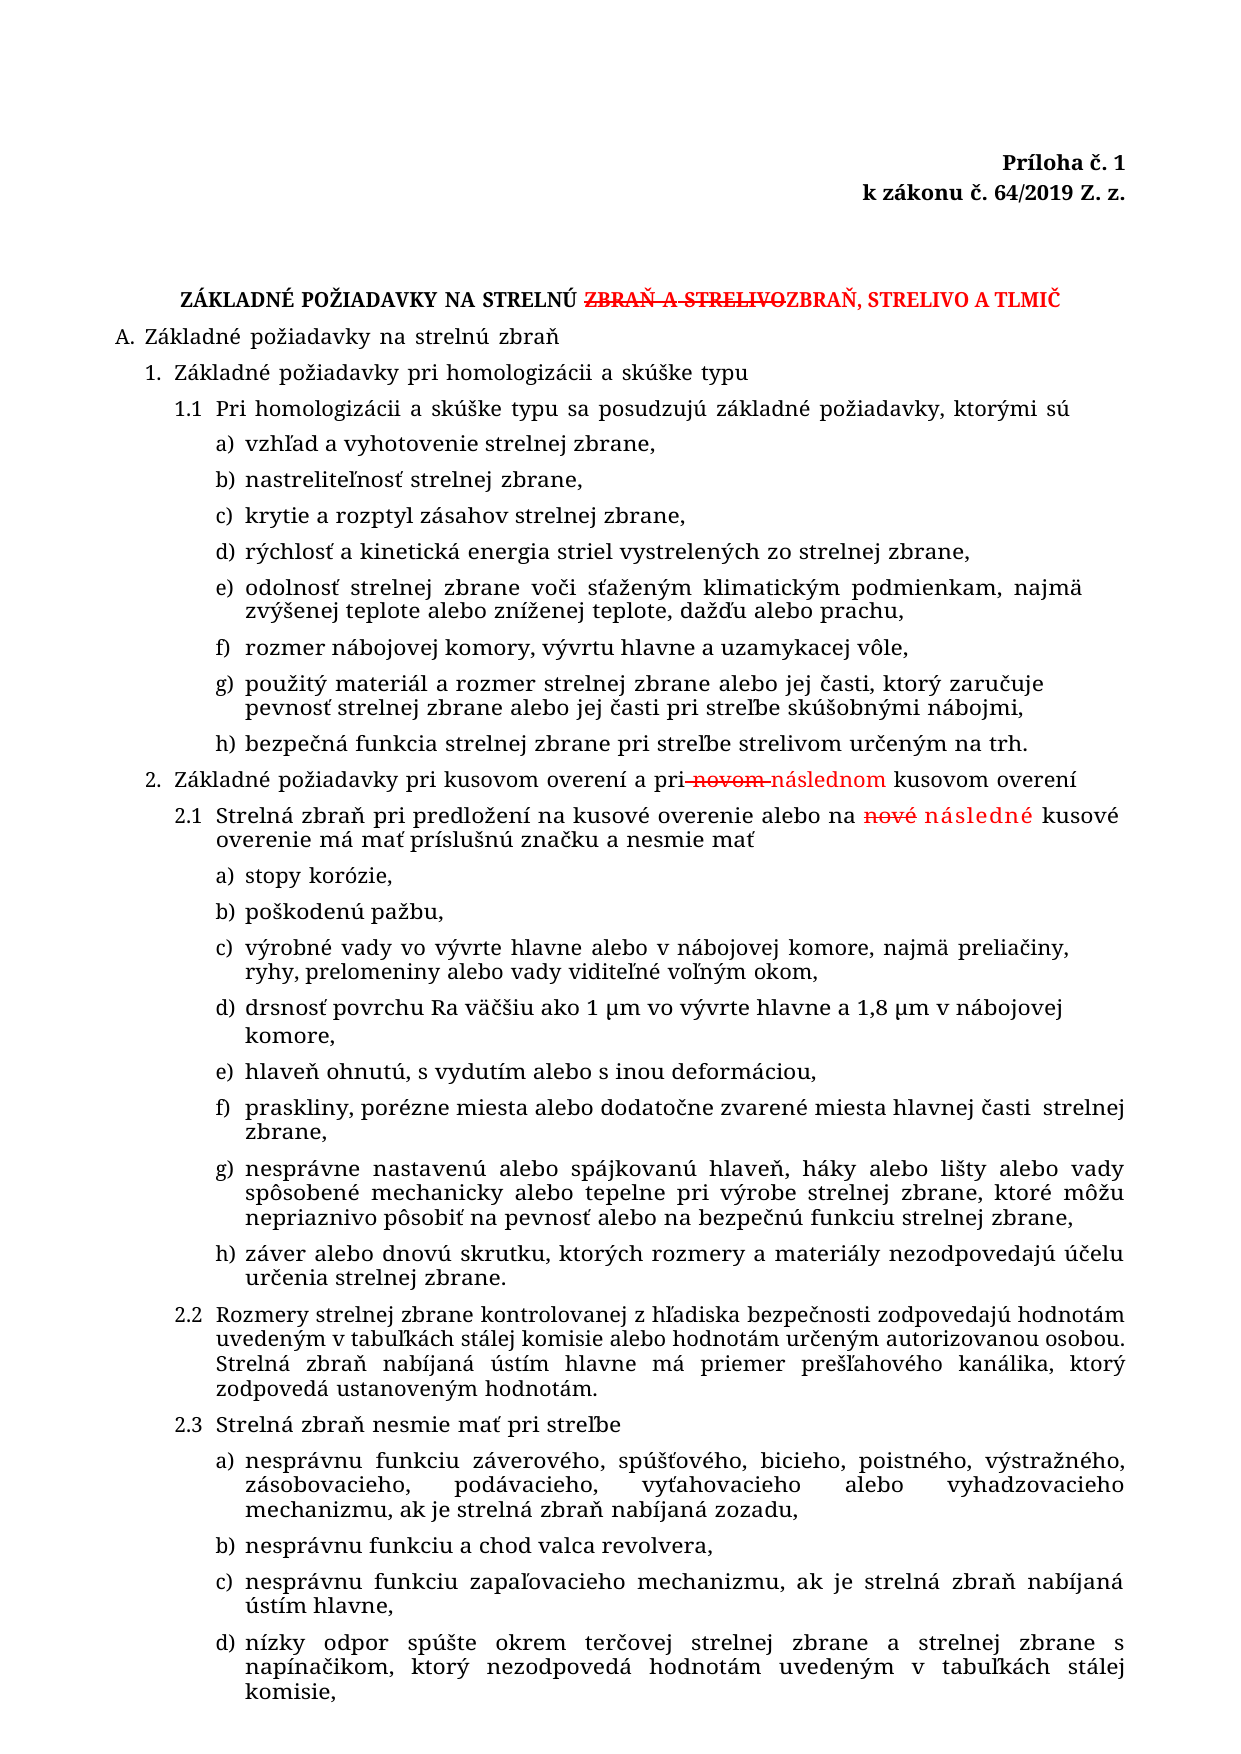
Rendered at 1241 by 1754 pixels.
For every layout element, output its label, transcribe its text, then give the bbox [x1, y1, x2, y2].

list nesprávnu funkciu zapaľovacieho mechanizmu, ak je strelná zbraň nabíjaná ústím hlavne, [215, 1570, 1125, 1620]
list Základné požiadavky pri kusovom overení a pri novom následnom kusovom overení [144, 765, 1136, 793]
list praskliny, porézne miesta alebo dodatočne zvarené miesta hlavnej časti strelnej zbrane, [215, 1096, 1125, 1146]
list výrobné vady vo vývrte hlavne alebo v nábojovej komore, najmä preliačiny, ryhy, prelomeniny alebo vady viditeľné voľným okom, [215, 935, 1125, 985]
text Príloha č. 1 k zákonu č. 64/2019 Z. z. [844, 148, 1125, 206]
list záver alebo dnovú skrutku, ktorých rozmery a materiály nezodpovedajú účelu určenia strelnej zbrane. [215, 1242, 1125, 1292]
list Základné požiadavky pri homologizácii a skúške typu [144, 358, 1136, 386]
list Strelná zbraň nesmie mať pri streľbe [174, 1410, 1136, 1439]
list Strelná zbraň pri predložení na kusové overenie alebo na nové následné kusové overenie má mať príslušnú značku a nesmie mať [174, 803, 1125, 853]
list odolnosť strelnej zbrane voči sťaženým klimatickým podmienkam, najmä zvýšenej teplote alebo zníženej teplote, dažďu alebo prachu, [215, 575, 1125, 625]
list nastreliteľnosť strelnej zbrane, [215, 465, 1136, 494]
list rozmer nábojovej komory, vývrtu hlavne a uzamykacej vôle, [215, 633, 1136, 661]
list nízky odpor spúšte okrem terčovej strelnej zbrane a strelnej zbrane s napínačikom, ktorý nezodpovedá hodnotám uvedeným v tabuľkách stálej komisie, [215, 1630, 1125, 1706]
list bezpečná funkcia strelnej zbrane pri streľbe strelivom určeným na trh. [215, 729, 1136, 758]
list drsnosť povrchu Ra väčšiu ako 1 µm vo vývrte hlavne a 1,8 µm v nábojovej komore, [215, 993, 1136, 1050]
list Základné požiadavky na strelnú zbraň [115, 322, 1136, 351]
list rýchlosť a kinetická energia striel vystrelených zo strelnej zbrane, [215, 537, 1136, 565]
list poškodenú pažbu, [215, 897, 1136, 925]
list Pri homologizácii a skúške typu sa posudzujú základné požiadavky, ktorými sú [174, 394, 1136, 422]
subtitle ZÁKLADNÉ POŽIADAVKY NA STRELNÚ ZBRAŇ A STRELIVOZBRAŇ, STRELIVO A TLMIČ [115, 285, 1125, 313]
list nesprávnu funkciu záverového, spúšťového, bicieho, poistného, výstražného, zásobovacieho, podávacieho, vyťahovacieho alebo vyhadzovacieho mechanizmu, ak je strelná zbraň nabíjaná zozadu, [215, 1448, 1125, 1524]
list Rozmery strelnej zbrane kontrolovanej z hľadiska bezpečnosti zodpovedajú hodnotám uvedeným v tabuľkách stálej komisie alebo hodnotám určeným autorizovanou osobou. Strelná zbraň nabíjaná ústím hlavne má priemer prešľahového kanálika, ktorý zodpovedá ustanoveným hodnotám. [174, 1302, 1125, 1402]
list nesprávne nastavenú alebo spájkovanú hlaveň, háky alebo lišty alebo vady spôsobené mechanicky alebo tepelne pri výrobe strelnej zbrane, ktoré môžu nepriaznivo pôsobiť na pevnosť alebo na bezpečnú funkciu strelnej zbrane, [215, 1156, 1125, 1231]
list nesprávnu funkciu a chod valca revolvera, [215, 1532, 1136, 1560]
list stopy korózie, [215, 861, 1136, 890]
list vzhľad a vyhotovenie strelnej zbrane, [215, 429, 1136, 458]
list krytie a rozptyl zásahov strelnej zbrane, [215, 501, 1136, 529]
list hlaveň ohnutú, s vydutím alebo s inou deformáciou, [215, 1057, 1136, 1086]
list použitý materiál a rozmer strelnej zbrane alebo jej časti, ktorý zaručuje pevnosť strelnej zbrane alebo jej časti pri streľbe skúšobnými nábojmi, [215, 671, 1125, 721]
